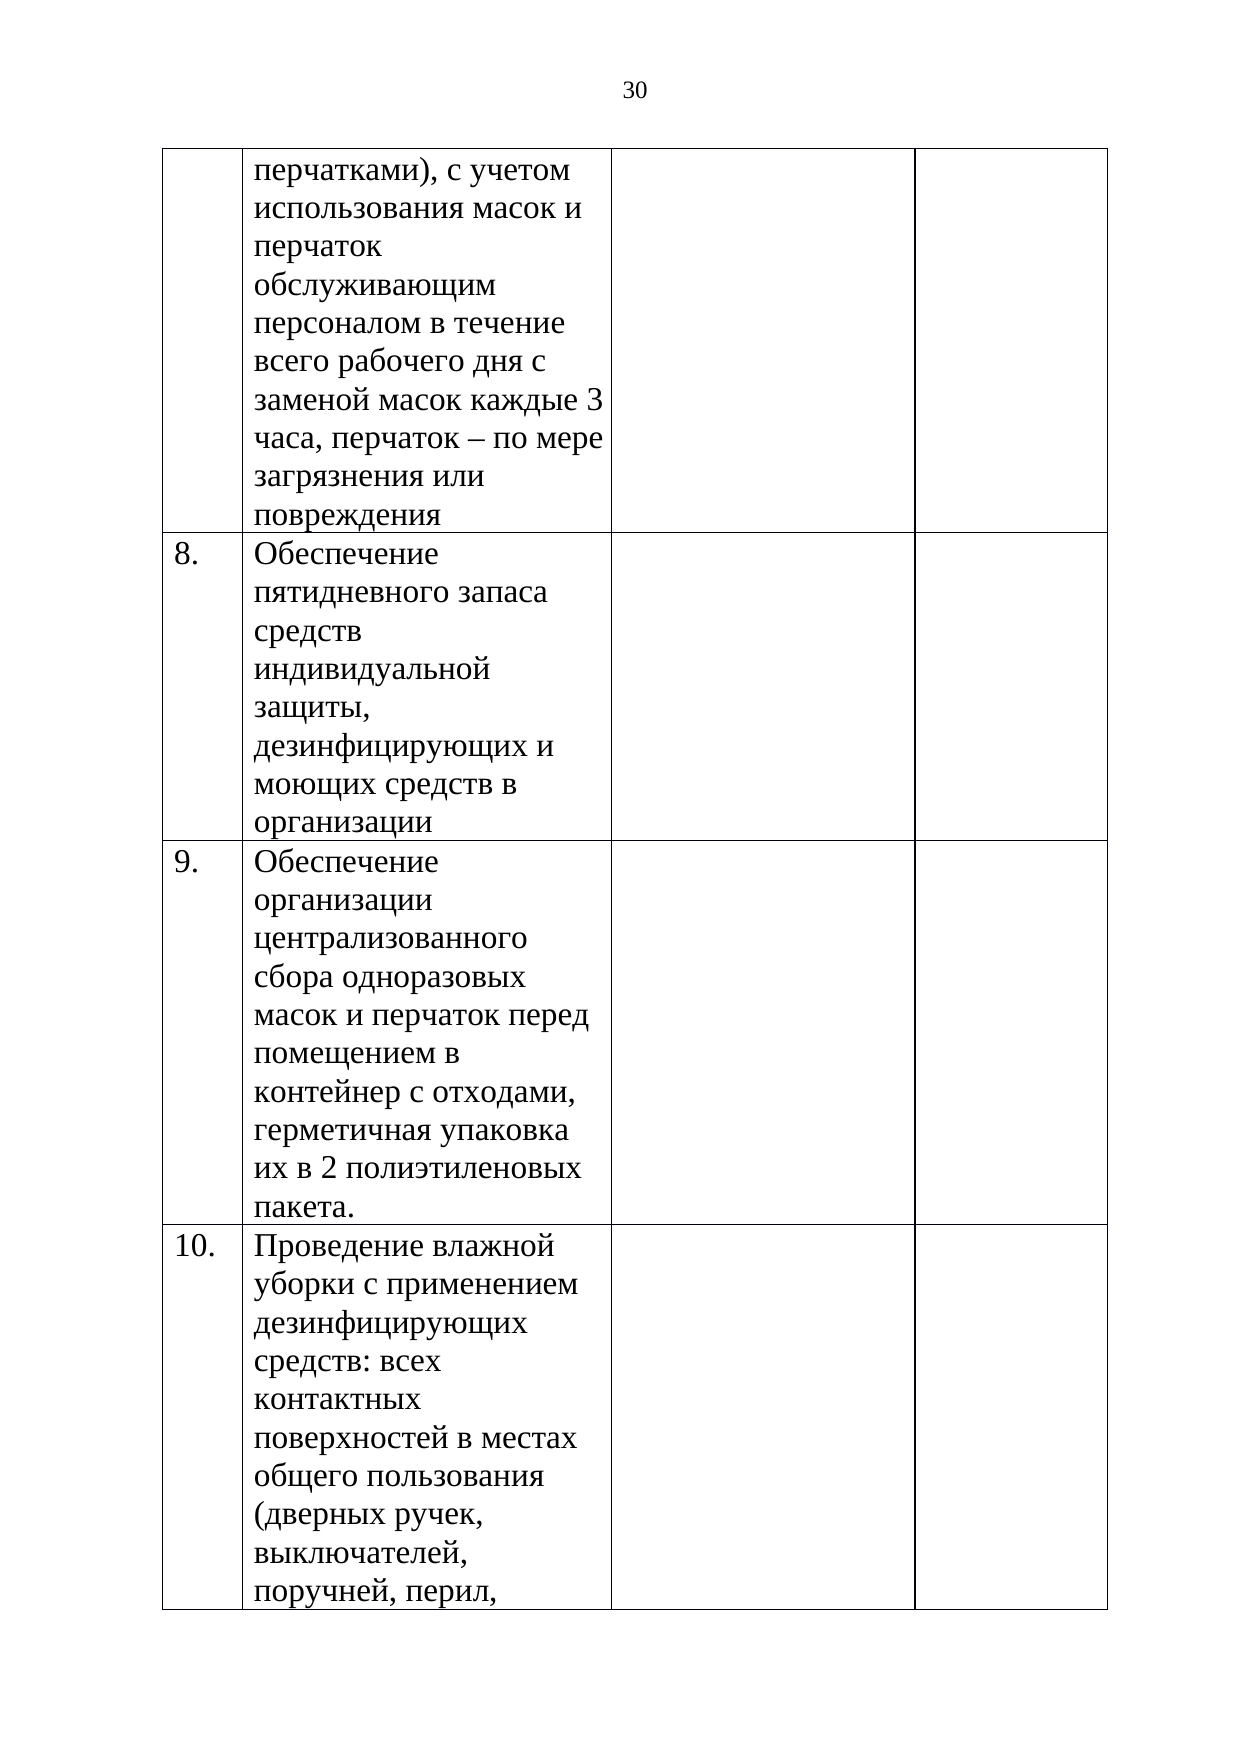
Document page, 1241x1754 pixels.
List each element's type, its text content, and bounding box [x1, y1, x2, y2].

table_cell [916, 841, 1107, 1224]
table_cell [243, 1225, 611, 1608]
table_cell [916, 149, 1107, 532]
table_cell [916, 1225, 1107, 1608]
table_cell Обеспечение пятидневного запаса средств индивидуальной защиты, дезинфицирующих и моющих средств в организации [243, 533, 611, 840]
table_cell [916, 533, 1107, 840]
table_cell [612, 841, 914, 1224]
table_cell 10. [163, 1225, 242, 1608]
table_cell Обеспечение организации централизованного сбора одноразовых масок и перчаток перед помещением в контейнер с отходами, герметичная упаковка их в 2 полиэтиленовых пакета. [243, 841, 611, 1224]
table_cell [243, 149, 611, 532]
table_cell 8. [163, 533, 242, 840]
table_cell [612, 533, 914, 840]
table_cell [612, 1225, 914, 1608]
table_cell [612, 149, 914, 532]
table_cell 7. [163, 149, 242, 532]
table_cell 9. [163, 841, 242, 1224]
